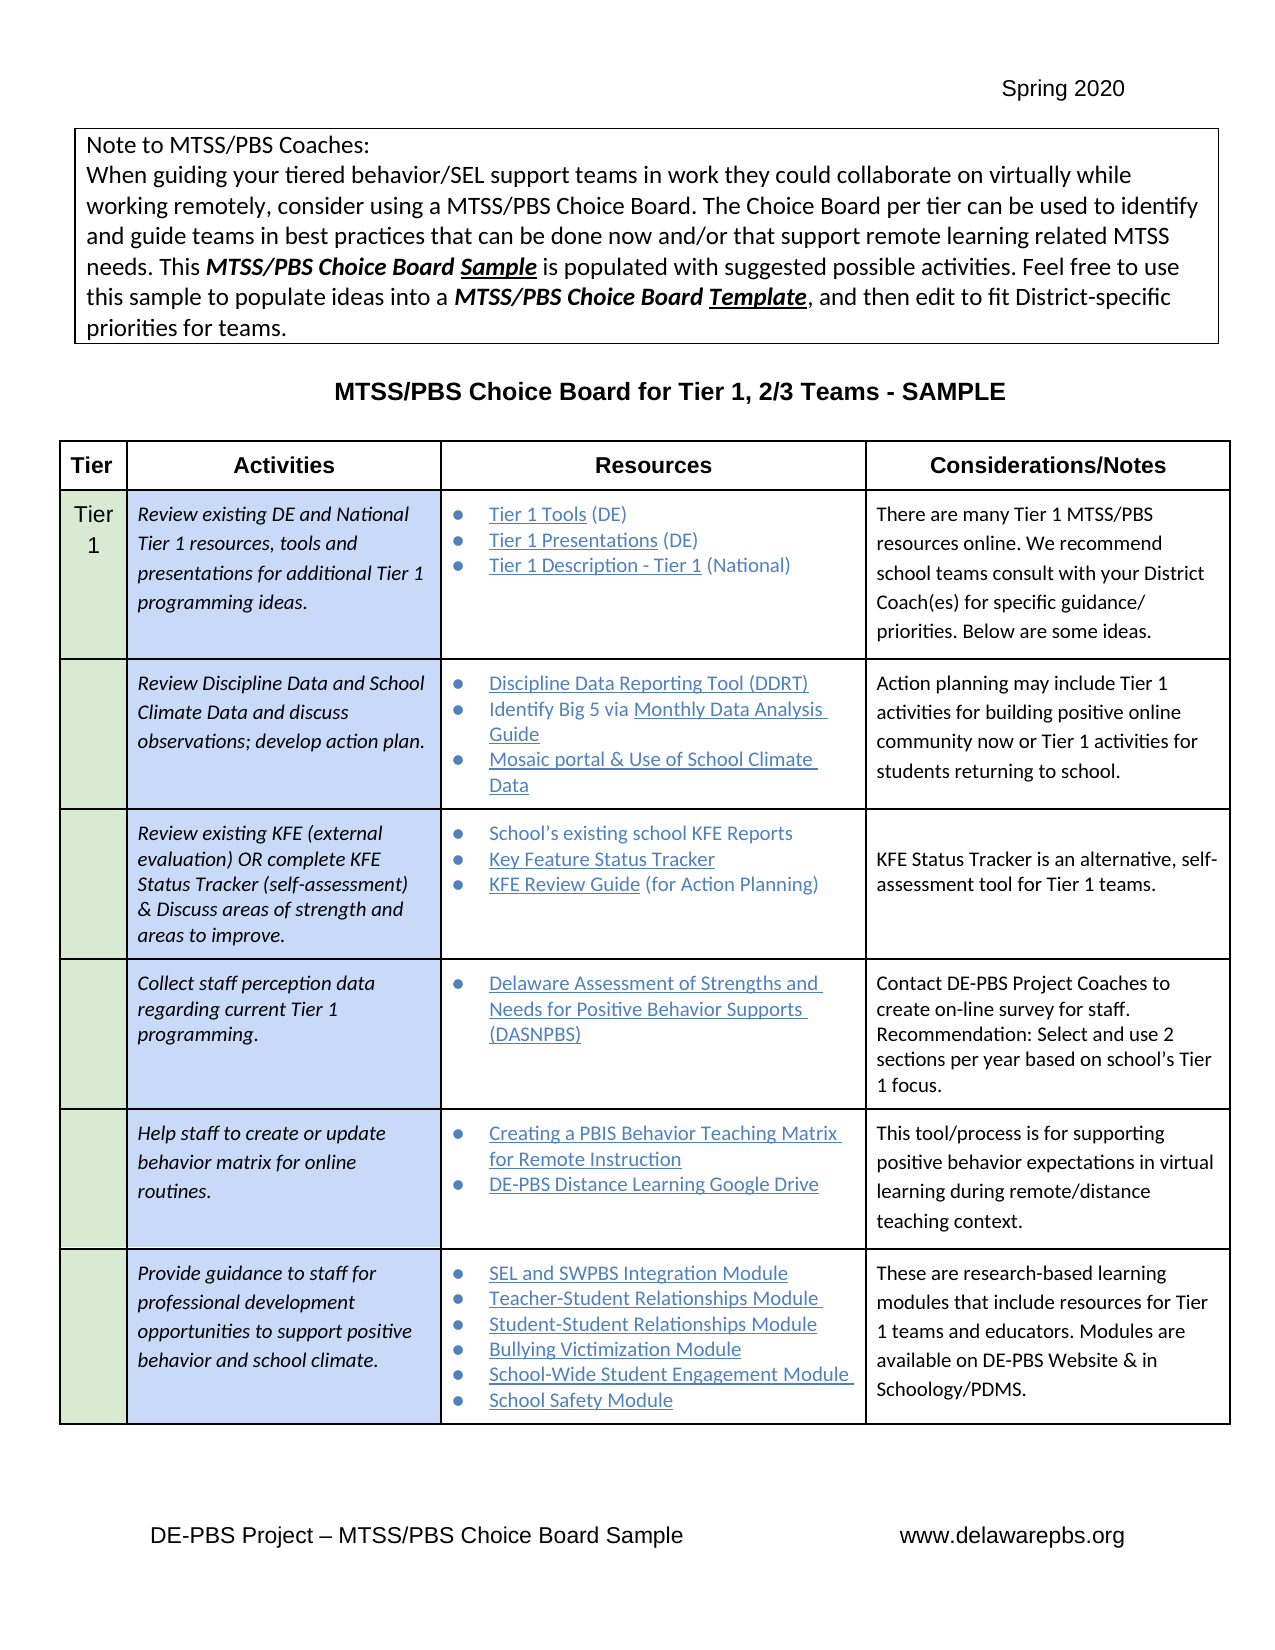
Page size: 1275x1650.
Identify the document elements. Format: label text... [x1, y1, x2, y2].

table_cell School’s existing school KFE Reports Key Feature Status Tracker KFE Review Guide (for Action Planning) [442, 810, 865, 958]
table_cell [61, 960, 126, 1108]
table_cell [61, 1110, 126, 1247]
table_cell There are many Tier 1 MTSS/PBS resources online. We recommend school teams consult with your District Coach(es) for specific guidance/ priorities. Below are some ideas. [867, 491, 1229, 658]
table_header Note to MTSS/PBS Coaches: When guiding your tiered behavior/SEL support teams in work they could collaborate on virtually while working remotely, consider using a MTSS/PBS Choice Board. The Choice Board per tier can be used to identify and guide teams in best practices that can be done now and/or that support remote learning related MTSS needs. This MTSS/PBS Choice Board Sample is populated with suggested possible activities. Feel free to use this sample to populate ideas into a MTSS/PBS Choice Board Template, and then edit to fit District-specific priorities for teams. [76, 129, 1218, 342]
table_cell This tool/process is for supporting positive behavior expectations in virtual learning during remote/distance teaching context. [867, 1110, 1229, 1247]
table_cell KFE Status Tracker is an alternative, self-assessment tool for Tier 1 teams. [867, 810, 1229, 958]
table_cell [61, 810, 126, 958]
table_cell Review Discipline Data and School Climate Data and discuss observations; develop action plan. [128, 660, 440, 808]
table_cell Action planning may include Tier 1 activities for building positive online community now or Tier 1 activities for students returning to school. [867, 660, 1229, 808]
table_cell [61, 660, 126, 808]
table_cell Collect staff perception data regarding current Tier 1 programming. [128, 960, 440, 1108]
table_cell These are research-based learning modules that include resources for Tier 1 teams and educators. Modules are available on DE-PBS Website & in Schoology/PDMS. [867, 1250, 1229, 1423]
table_cell Discipline Data Reporting Tool (DDRT) Identify Big 5 via Monthly Data Analysis Guide Mosaic portal & Use of School Climate Data [442, 660, 865, 808]
table_cell SEL and SWPBS Integration Module Teacher-Student Relationships Module Student-Student Relationships Module Bullying Victimization Module School-Wide Student Engagement Module School Safety Module [442, 1250, 865, 1423]
table_cell Creating a PBIS Behavior Teaching Matrix for Remote Instruction DE-PBS Distance Learning Google Drive [442, 1110, 865, 1247]
text MTSS/PBS Choice Board for Tier 1, 2/3 Teams - SAMPLE [150, 376, 1191, 405]
table_header Activities [128, 442, 440, 489]
table_cell Review existing KFE (external evaluation) OR complete KFE Status Tracker (self-assessment) & Discuss areas of strength and areas to improve. [128, 810, 440, 958]
table_cell Tier 1 Tools (DE) Tier 1 Presentations (DE) Tier 1 Description - Tier 1 (National) [442, 491, 865, 658]
table_cell Help staff to create or update behavior matrix for online routines. [128, 1110, 440, 1247]
table_cell Provide guidance to staff for professional development opportunities to support positive behavior and school climate. [128, 1250, 440, 1423]
table_header Tier [61, 442, 126, 489]
table_cell Delaware Assessment of Strengths and Needs for Positive Behavior Supports (DASNPBS) [442, 960, 865, 1108]
table_cell Review existing DE and National Tier 1 resources, tools and presentations for additional Tier 1 programming ideas. [128, 491, 440, 658]
table_header Resources [442, 442, 865, 489]
table_cell Contact DE-PBS Project Coaches to create on-line survey for staff. Recommendation: Select and use 2 sections per year based on school’s Tier 1 focus. [867, 960, 1229, 1108]
table_cell Tier 1 [61, 491, 126, 658]
table_cell [61, 1250, 126, 1423]
table_header Considerations/Notes [867, 442, 1229, 489]
